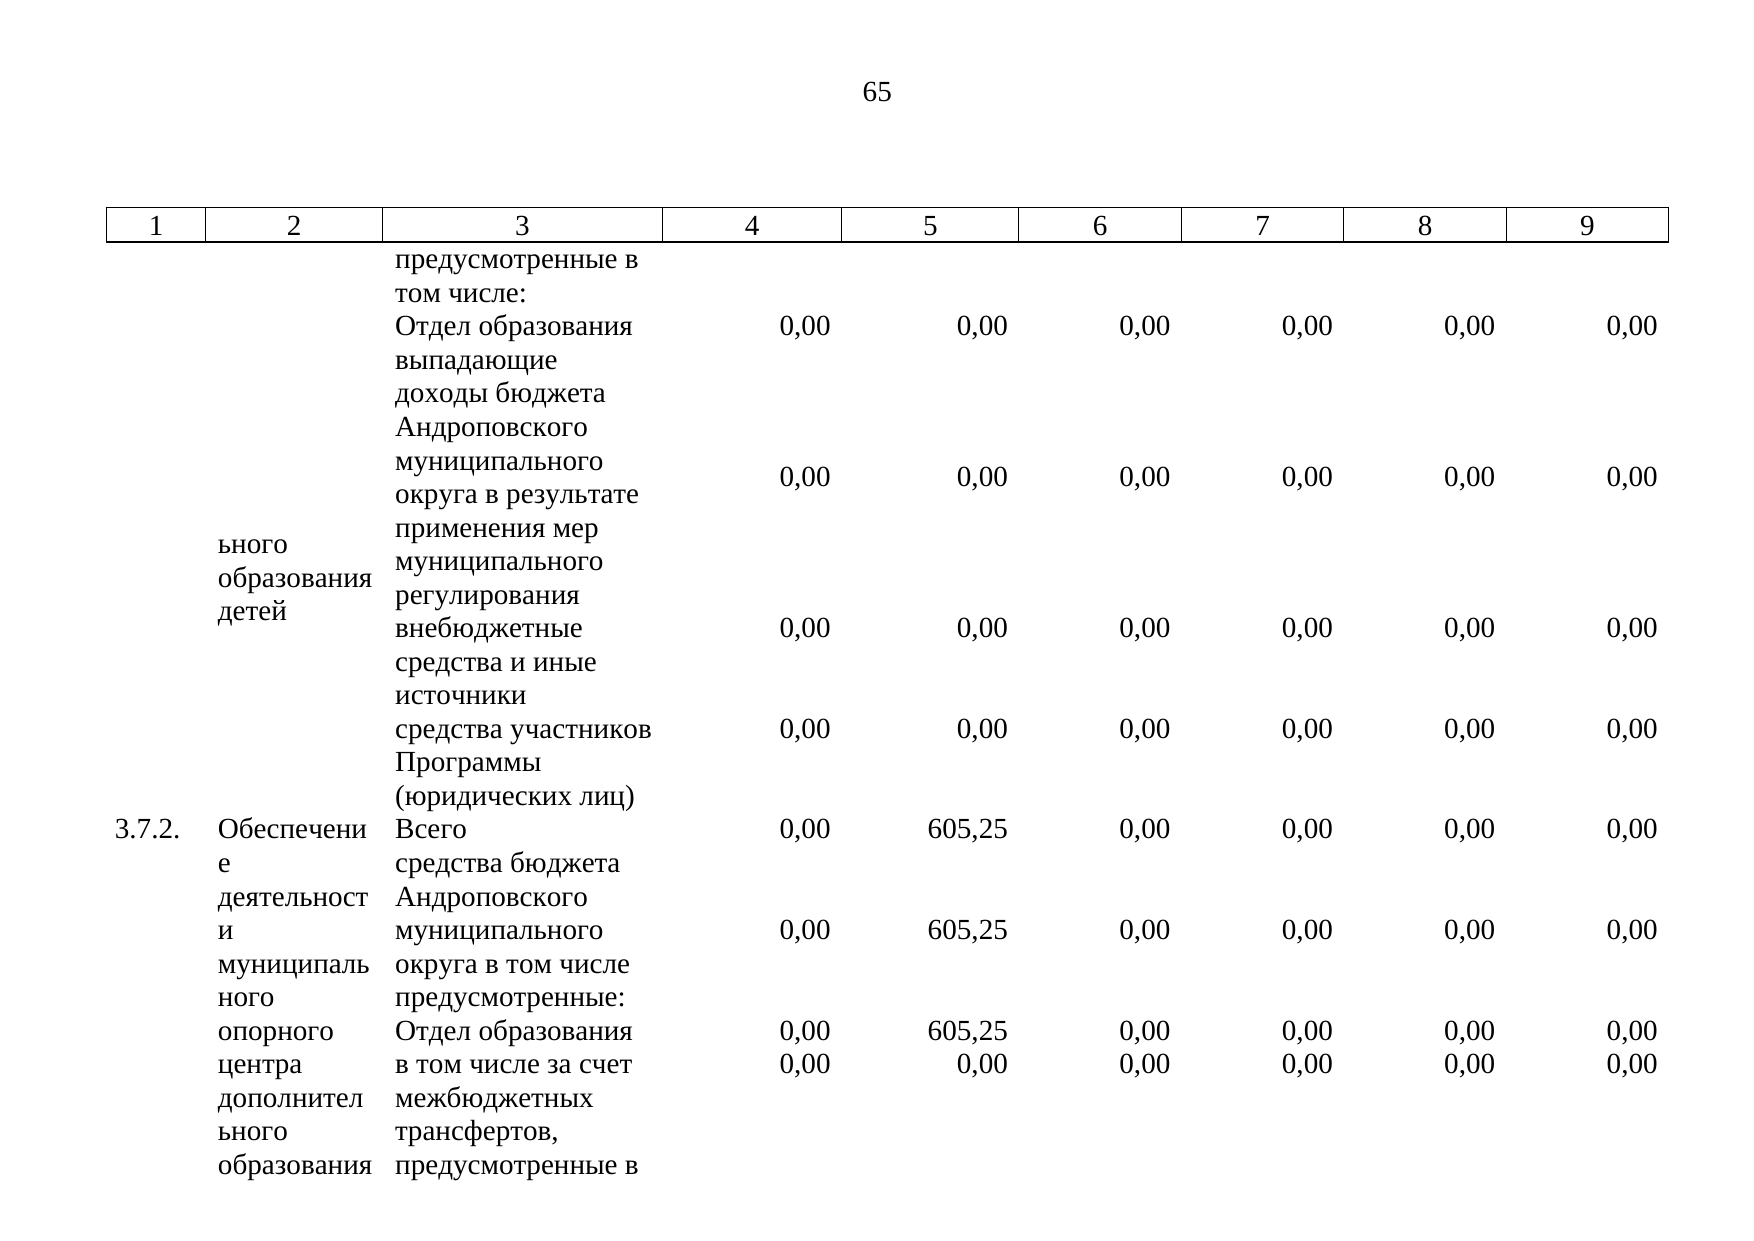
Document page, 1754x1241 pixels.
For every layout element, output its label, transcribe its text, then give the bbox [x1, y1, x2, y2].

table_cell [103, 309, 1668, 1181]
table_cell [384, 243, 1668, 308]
table_header 8 [1344, 208, 1506, 241]
table_header 5 [842, 208, 1018, 241]
table_header 3 [383, 208, 662, 241]
table_header 7 [1182, 208, 1343, 241]
table_header 9 [1507, 208, 1668, 241]
table_header 1 [107, 208, 205, 241]
table_header 2 [206, 208, 382, 241]
table_header 4 [663, 208, 841, 241]
table_header 6 [1019, 208, 1181, 241]
